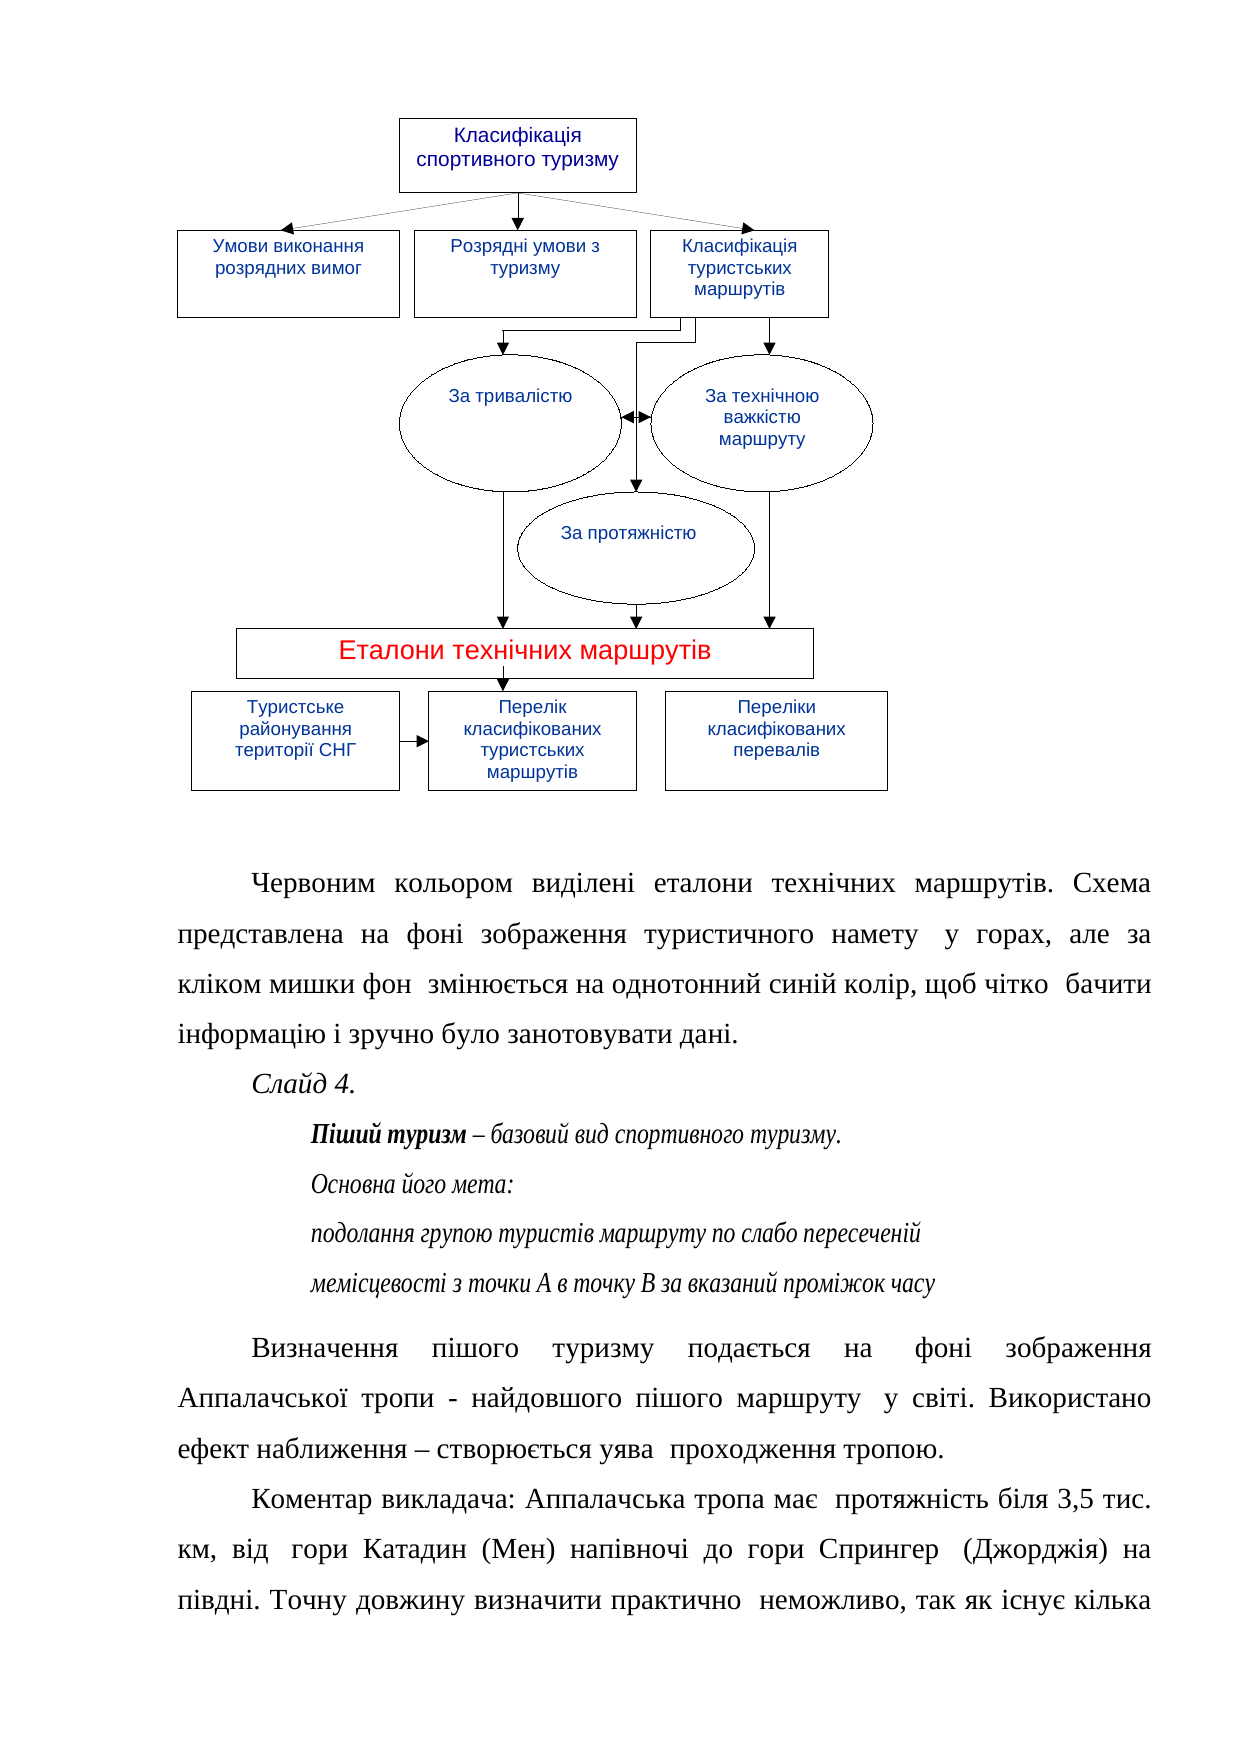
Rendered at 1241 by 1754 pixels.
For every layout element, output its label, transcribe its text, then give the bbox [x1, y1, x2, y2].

text Визначення пішого туризму подається наї фоні зображення Аппалачської тропи - найдовшого пішого маршрутуї у світі. Використано ефект наближення – створюється уяваї проходження тропою. [177, 1330, 1152, 1464]
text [177, 1481, 1152, 1615]
text Слайд 4. [177, 1067, 1152, 1100]
text Червоним кольором виділені еталони технічних маршрутів. Схема представлена на фоні зображення туристичного наметуї у горах, але за кліком мишки фонї змінюється на однотонний синій колір, щоб чіткої бачити інформацію і зручно було занотовувати дані. [177, 865, 1152, 1050]
